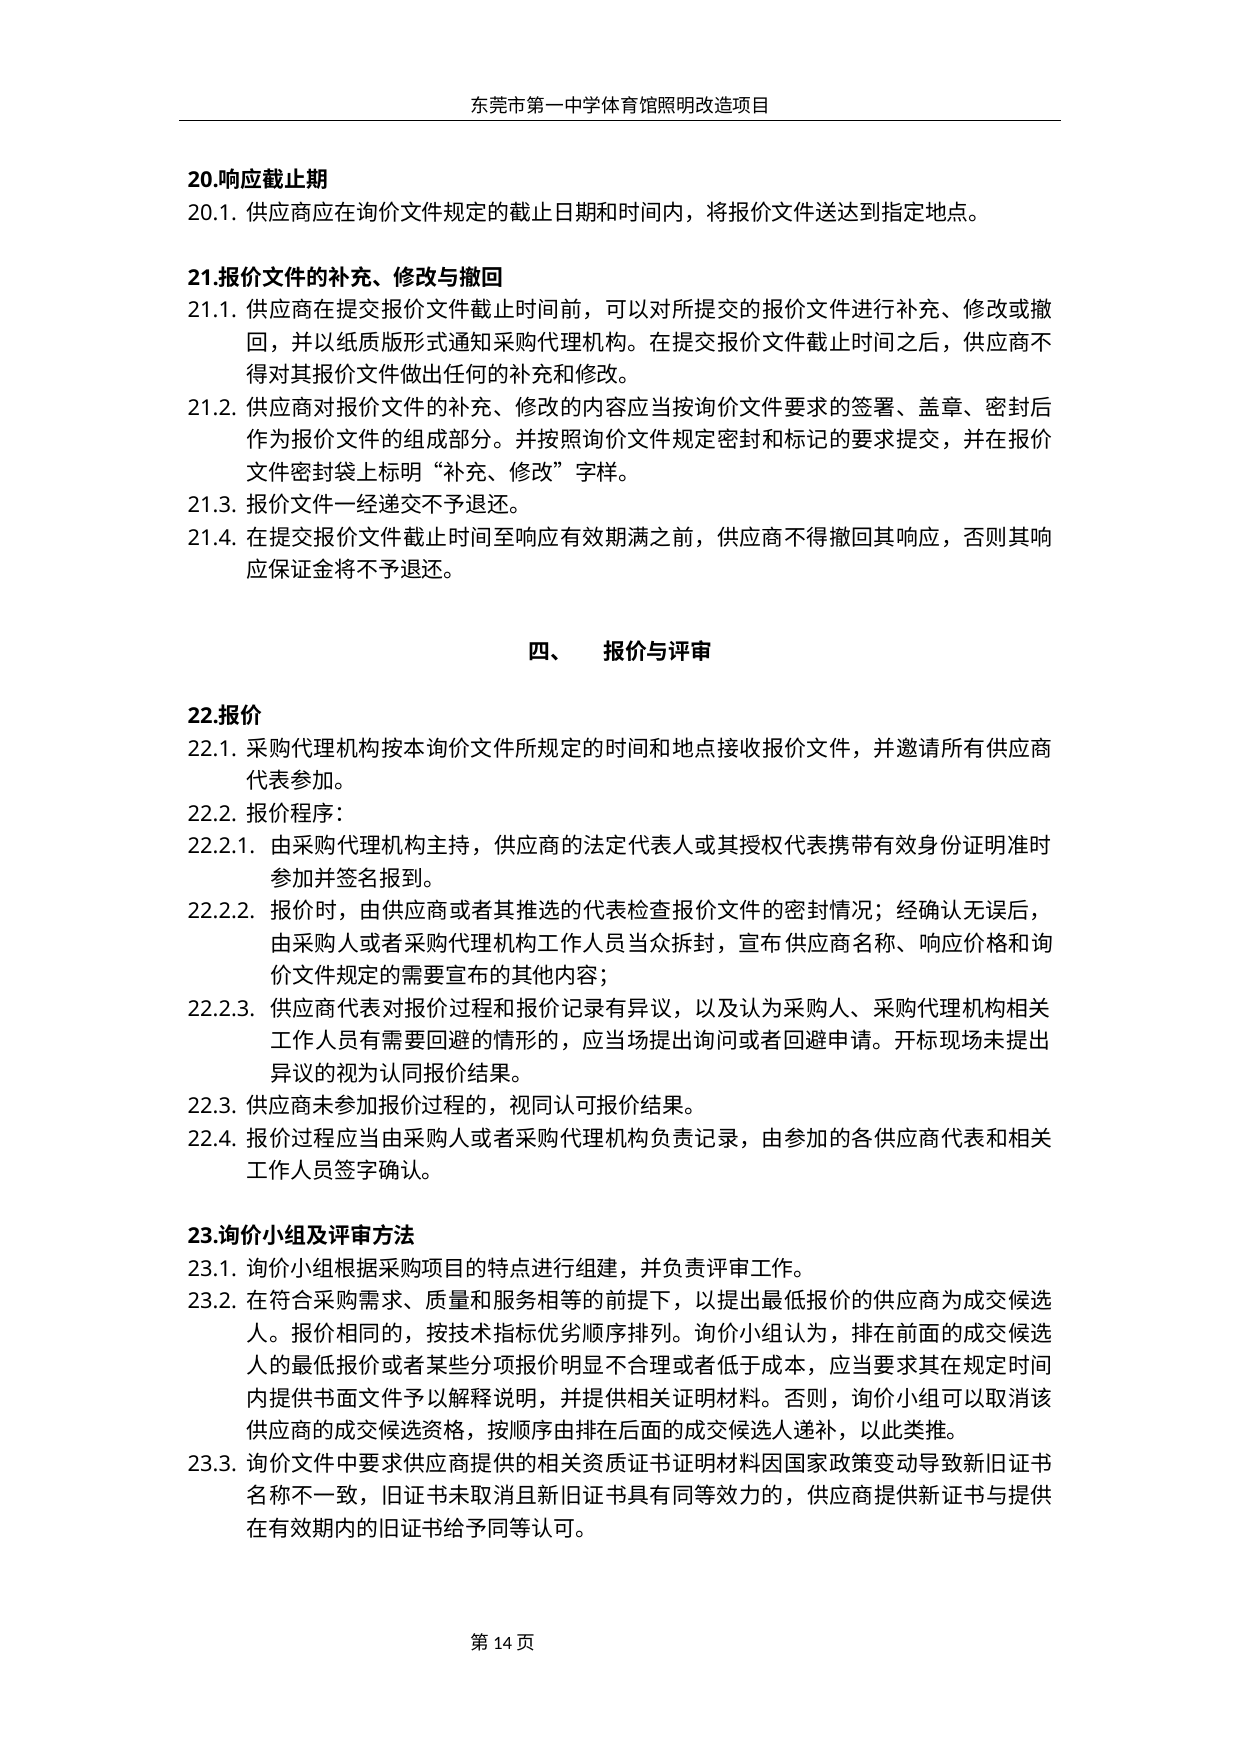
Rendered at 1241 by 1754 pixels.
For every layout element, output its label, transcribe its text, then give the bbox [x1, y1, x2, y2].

list 在符合采购需求、质量和服务相等的前提下，以提出最低报价的供应商为成交候选人。报价相同的，按技术指标优劣顺序排列。询价小组认为，排在前面的成交候选人的最低报价或者某些分项报价明显不合理或者低于成本，应当要求其在规定时间内提供书面文件予以解释说明，并提供相关证明材料。否则，询价小组可以取消该供应商的成交候选资格，按顺序由排在后面的成交候选人递补，以此类推。 [187, 1283, 1053, 1445]
list 报价过程应当由采购人或者采购代理机构负责记录，由参加的各供应商代表和相关工作人员签字确认。 [187, 1120, 1053, 1185]
subtitle 23.询价小组及评审方法 [187, 1218, 1053, 1250]
subtitle 22.报价 [187, 698, 1053, 730]
list 供应商应在询价文件规定的截止日期和时间内，将报价文件送达到指定地点。 [187, 194, 1053, 227]
list 供应商对报价文件的补充、修改的内容应当按询价文件要求的签署、盖章、密封后，作为报价文件的组成部分。并按照询价文件规定密封和标记的要求提交，并在报价文件密封袋上标明“补充、修改”字样。 [187, 389, 1053, 487]
list 供应商代表对报价过程和报价记录有异议，以及认为采购人、采购代理机构相关工作人员有需要回避的情形的，应当场提出询问或者回避申请。开标现场未提出异议的视为认同报价结果。 [187, 990, 1053, 1088]
list 在提交报价文件截止时间至响应有效期满之前，供应商不得撤回其响应，否则其响应保证金将不予退还。 [187, 519, 1053, 584]
list 采购代理机构按本询价文件所规定的时间和地点接收报价文件，并邀请所有供应商代表参加。 [187, 730, 1053, 795]
list 供应商未参加报价过程的，视同认可报价结果。 [187, 1088, 1053, 1120]
list 询价小组根据采购项目的特点进行组建，并负责评审工作。 [187, 1250, 1053, 1283]
list 供应商在提交报价文件截止时间前，可以对所提交的报价文件进行补充、修改或撤回，并以纸质版形式通知采购代理机构。在提交报价文件截止时间之后，供应商不得对其报价文件做出任何的补充和修改。 [187, 292, 1053, 389]
subtitle 20.响应截止期 [187, 162, 1053, 194]
subtitle 21.报价文件的补充、修改与撤回 [187, 259, 1053, 292]
list 报价文件一经递交不予退还。 [187, 487, 1053, 519]
list 询价文件中要求供应商提供的相关资质证书证明材料因国家政策变动导致新旧证书名称不一致，旧证书未取消且新旧证书具有同等效力的，供应商提供新证书与提供在有效期内的旧证书给予同等认可。 [187, 1445, 1053, 1543]
list 报价程序： [187, 795, 1053, 828]
list 报价时，由供应商或者其推选的代表检查报价文件的密封情况；经确认无误后，由采购人或者采购代理机构工作人员当众拆封，宣布供应商名称、响应价格和询价文件规定的需要宣布的其他内容； [187, 893, 1053, 990]
list 由采购代理机构主持，供应商的法定代表人或其授权代表携带有效身份证明准时参加并签名报到。 [187, 828, 1053, 893]
subtitle 报价与评审 [187, 634, 1053, 666]
